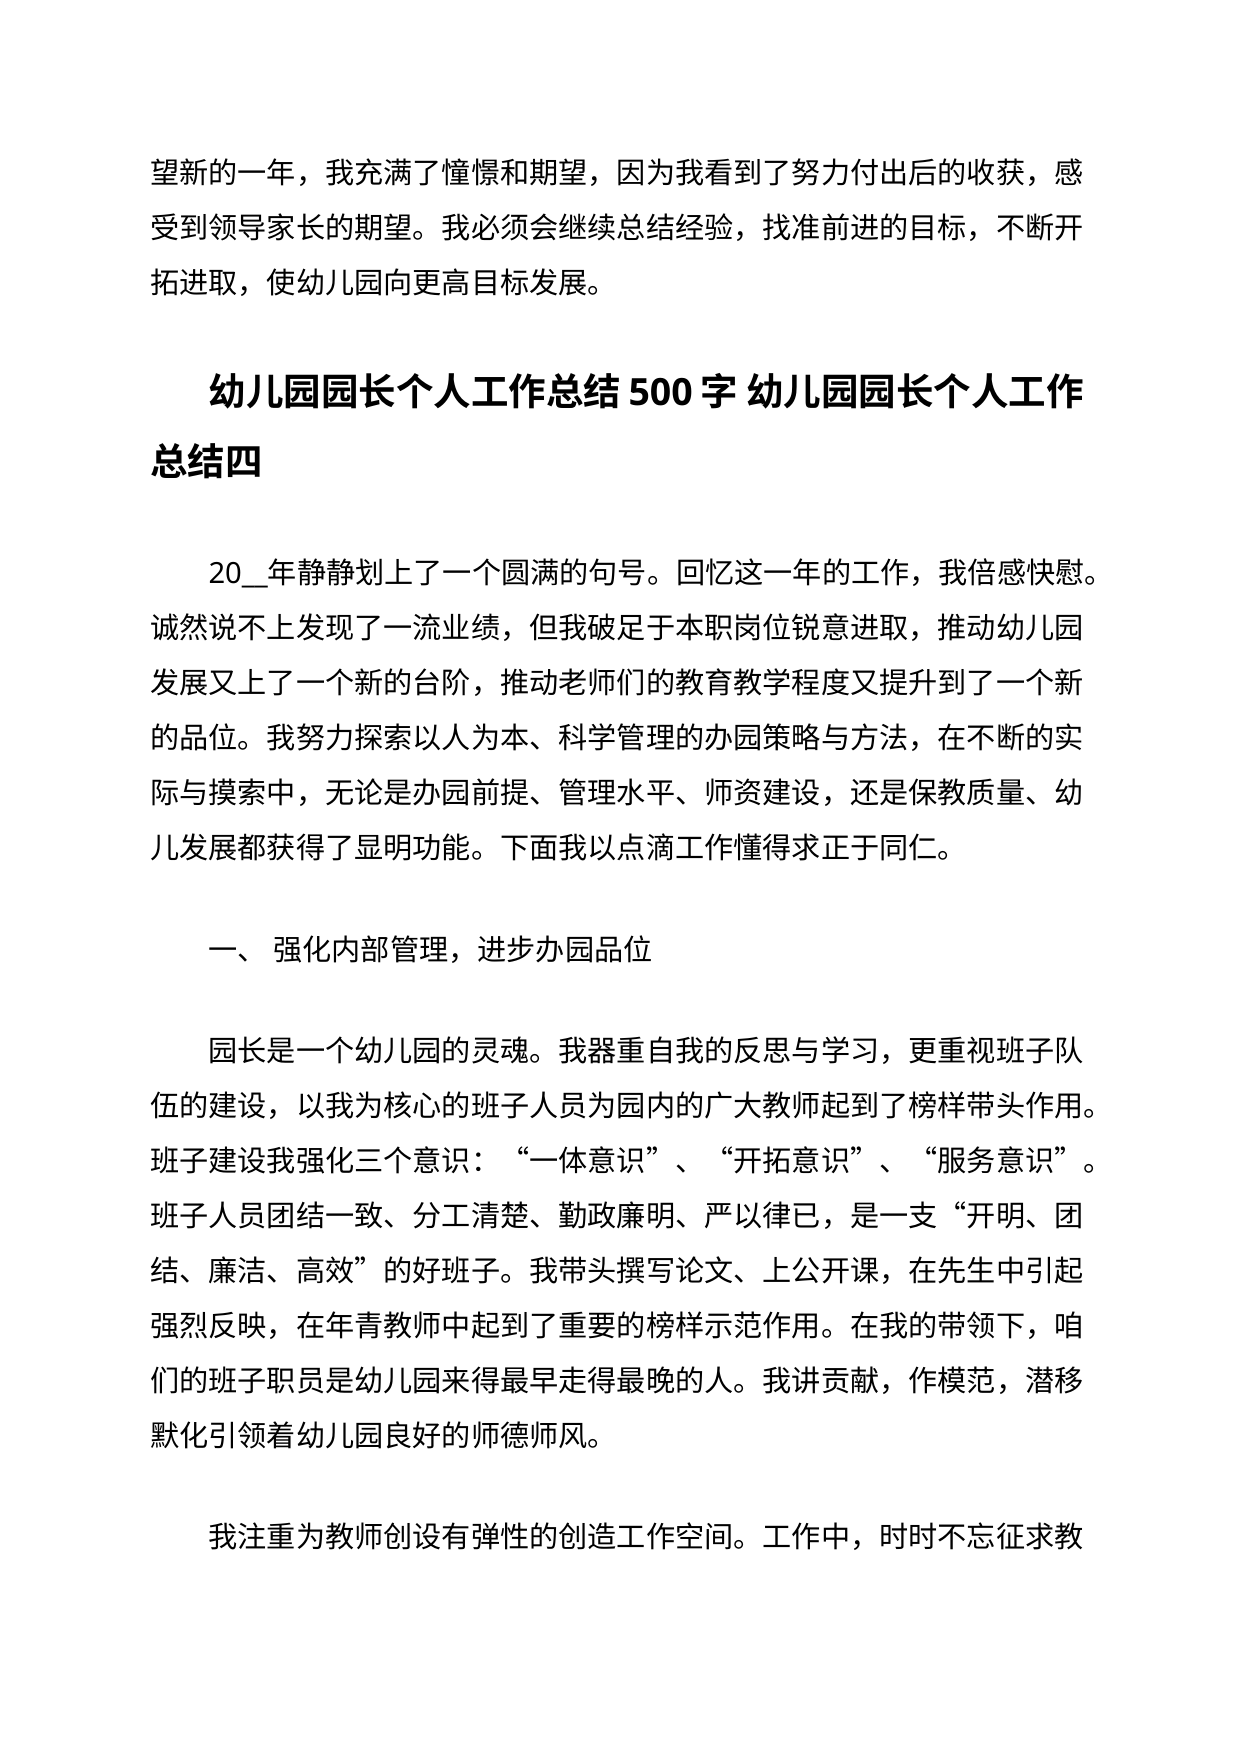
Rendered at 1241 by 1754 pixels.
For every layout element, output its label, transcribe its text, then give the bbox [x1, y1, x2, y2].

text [150, 150, 1090, 302]
text 一、 强化内部管理，进步办园品位 [150, 926, 1090, 968]
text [150, 1514, 1090, 1556]
text 幼儿园园长个人工作总结500字 幼儿园园长个人工作总结四 [150, 362, 1090, 487]
text 园长是一个幼儿园的灵魂。我器重自我的反思与学习，更重视班子队伍的建设，以我为核心的班子人员为园内的广大教师起到了榜样带头作用。班子建设我强化三个意识：“一体意识”、“开拓意识”、“服务意识”。班子人员团结一致、分工清楚、勤政廉明、严以律已，是一支“开明、团结、廉洁、高效”的好班子。我带头撰写论文、上公开课，在先生中引起强烈反映，在年青教师中起到了重要的榜样示范作用。在我的带领下，咱们的班子职员是幼儿园来得最早走得最晚的人。我讲贡献，作模范，潜移默化引领着幼儿园良好的师德师风。 [150, 1028, 1090, 1454]
text 20__年静静划上了一个圆满的句号。回忆这一年的工作，我倍感快慰。诚然说不上发现了一流业绩，但我破足于本职岗位锐意进取，推动幼儿园发展又上了一个新的台阶，推动老师们的教育教学程度又提升到了一个新的品位。我努力探索以人为本、科学管理的办园策略与方法，在不断的实际与摸索中，无论是办园前提、管理水平、师资建设，还是保教质量、幼儿发展都获得了显明功能。下面我以点滴工作懂得求正于同仁。 [150, 550, 1090, 867]
